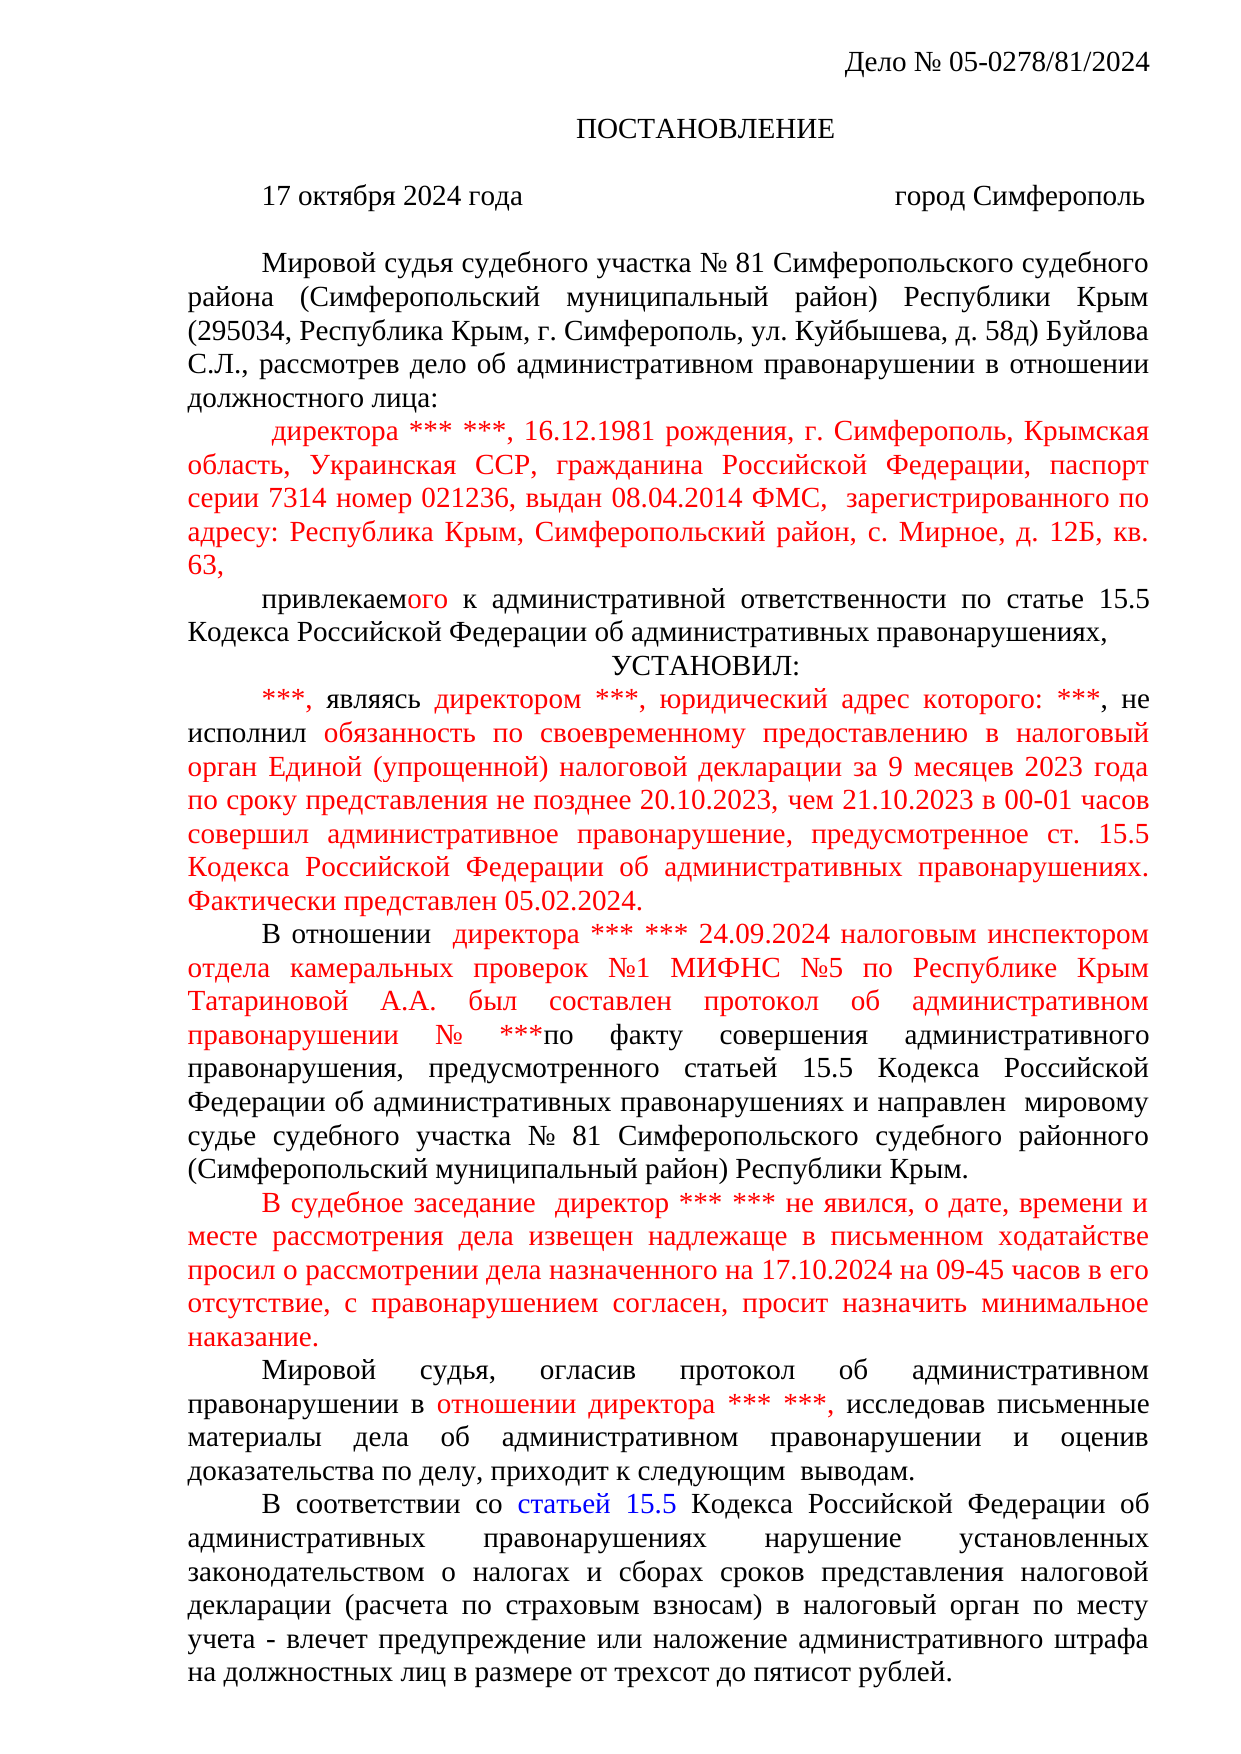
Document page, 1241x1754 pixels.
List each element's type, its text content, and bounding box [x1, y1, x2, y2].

text В соответствии со статьей 15.5 Кодекса Российской Федерации об административных правонарушениях нарушение установленных законодательством о налогах и сборах сроков представления налоговой декларации (расчета по страховым взносам) в налоговый орган по месту учета - влечет предупреждение или наложение административного штрафа на должностных лиц в размере от трехсот до пятисот рублей. [187, 1487, 1150, 1688]
text В отношении директора *** *** 24.09.2024 налоговым инспектором отдела камеральных проверок №1 МИФНС №5 по Республике Крым Татариновой А.А. был составлен протокол об административном правонарушении № ***по факту совершения административного правонарушения, предусмотренного статьей 15.5 Кодекса Российской Федерации об административных правонарушениях и направлен мировому судье судебного участка № 81 Симферопольского судебного районного (Симферопольский муниципальный район) Республики Крым. [187, 916, 1150, 1185]
text 17 октября 2024 года город Симферополь [187, 178, 1150, 212]
text УСТАНОВИЛ: [187, 648, 1150, 682]
text Дело № 05-0278/81/2024 [187, 44, 1150, 78]
text привлекаемого к административной ответственности по статье 15.5 Кодекса Российской Федерации об административных правонарушениях, [187, 581, 1150, 648]
text ***, являясь директором ***, юридический адрес которого: ***, не исполнил обязанность по своевременному предоставлению в налоговый орган Единой (упрощенной) налоговой декларации за 9 месяцев 2023 года по сроку представления не позднее 20.10.2023, чем 21.10.2023 в 00-01 часов совершил административное правонарушение, предусмотренное ст. 15.5 Кодекса Российской Федерации об административных правонарушениях. Фактически представлен 05.02.2024. [187, 682, 1150, 916]
text ПОСТАНОВЛЕНИЕ [187, 111, 1150, 145]
text В судебное заседание директор *** *** не явился, о дате, времени и месте рассмотрения дела извещен надлежаще в письменном ходатайстве просил о рассмотрении дела назначенного на 17.10.2024 на 09-45 часов в его отсутствие, с правонарушением согласен, просит назначить минимальное наказание. [187, 1185, 1150, 1352]
text директора *** ***, 16.12.1981 рождения, г. Симферополь, Крымская область, Украинская ССР, гражданина Российской Федерации, паспорт серии 7314 номер 021236, выдан 08.04.2014 ФМС, зарегистрированного по адресу: Республика Крым, Симферопольский район, с. Мирное, д. 12Б, кв. 63, [187, 413, 1150, 581]
text Мировой судья, огласив протокол об административном правонарушении в отношении директора *** ***, исследовав письменные материалы дела об административном правонарушении и оценив доказательства по делу, приходит к следующим выводам. [187, 1352, 1150, 1487]
text Мировой судья судебного участка № 81 Симферопольского судебного района (Симферопольский муниципальный район) Республики Крым (295034, Республика Крым, г. Симферополь, ул. Куйбышева, д. 58д) Буйлова С.Л., рассмотрев дело об административном правонарушении в отношении должностного лица: [187, 246, 1150, 413]
